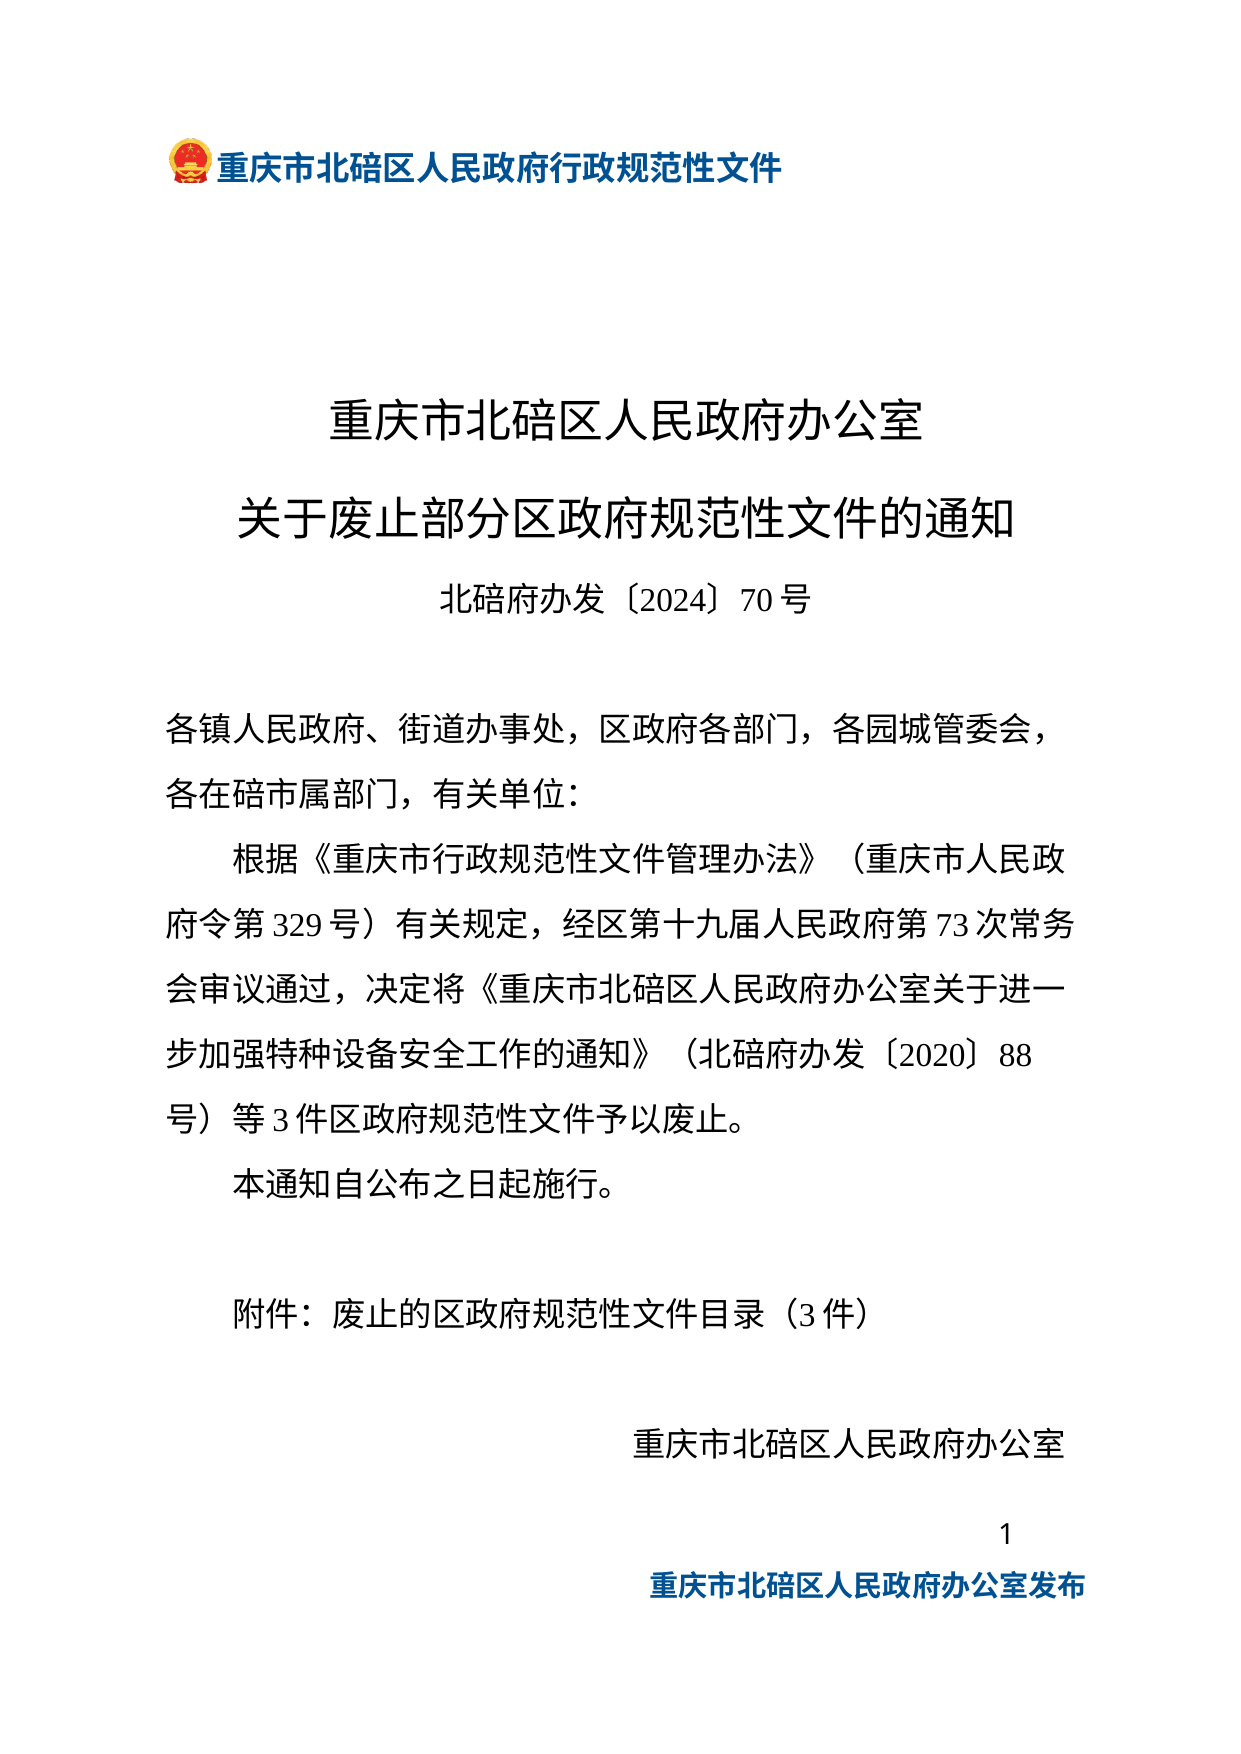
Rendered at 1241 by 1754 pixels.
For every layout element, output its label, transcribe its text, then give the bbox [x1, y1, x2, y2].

text 各镇人民政府、街道办事处，区政府各部门，各园城管委会，各在碚市属部门，有关单位： [165, 694, 1087, 824]
text 根据《重庆市行政规范性文件管理办法》（重庆市人民政府令第329号）有关规定，经区第十九届人民政府第73次常务会审议通过，决定将《重庆市北碚区人民政府办公室关于进一步加强特种设备安全工作的通知》（北碚府办发〔2020〕88号）等3件区政府规范性文件予以废止。 [165, 824, 1087, 1149]
text 重庆市北碚区人民政府办公室 [165, 1409, 1087, 1474]
text 附件：废止的区政府规范性文件目录（3件） [165, 1279, 1087, 1344]
text 关于废止部分区政府规范性文件的通知 [165, 466, 1087, 564]
text 本通知自公布之日起施行。 [165, 1149, 1087, 1214]
text 北碚府办发〔2024〕70号 [165, 564, 1087, 629]
picture [165, 136, 216, 187]
text 重庆市北碚区人民政府办公室 [165, 369, 1087, 466]
